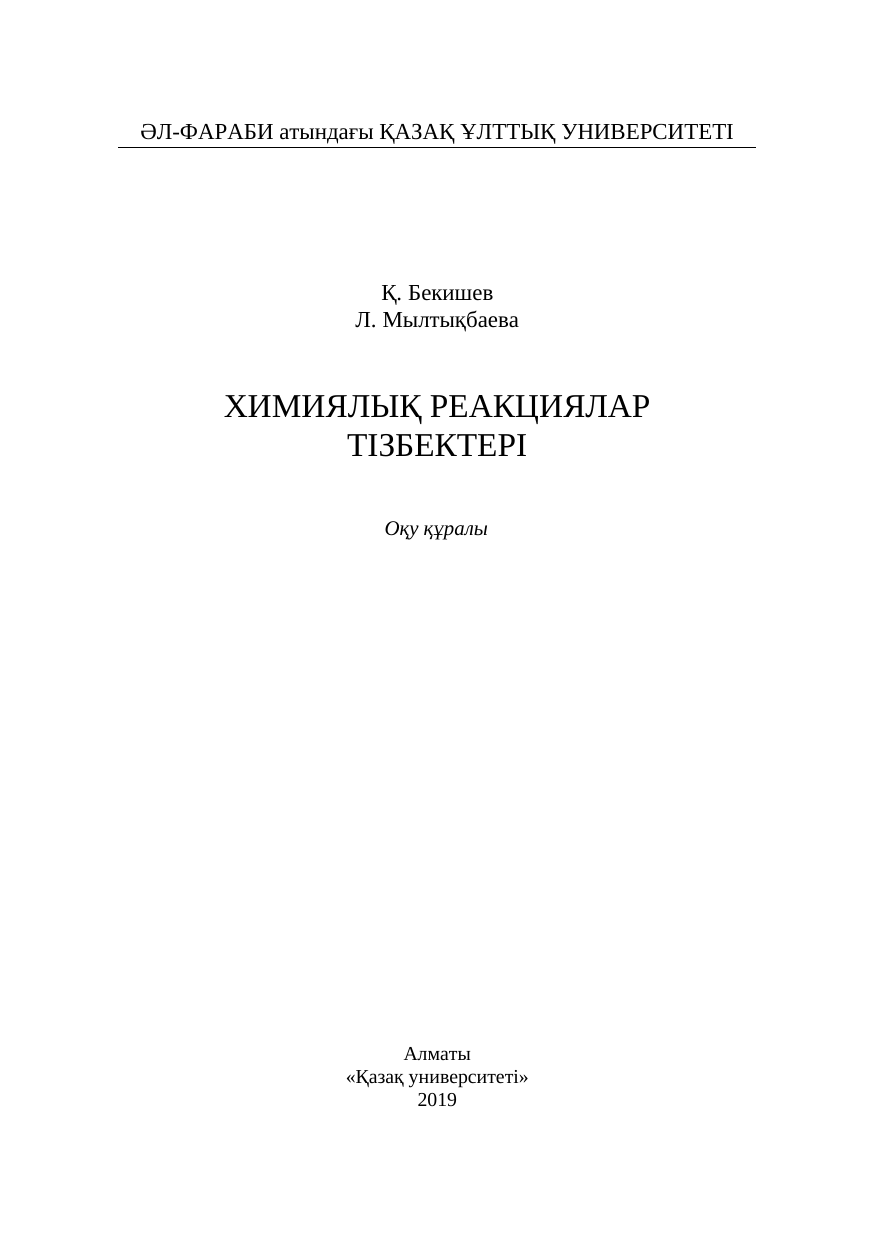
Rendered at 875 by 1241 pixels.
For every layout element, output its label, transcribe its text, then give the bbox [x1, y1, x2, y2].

text Оқу құралы [118, 516, 756, 540]
text Л. Мылтықбаева [118, 306, 756, 332]
text ХИМИЯЛЫҚ РЕАКЦИЯЛАР [118, 386, 756, 425]
text ТІЗБЕКТЕРІ [118, 425, 756, 463]
text «Қaзaқ университеті» [118, 1065, 756, 1088]
text 2019 [118, 1088, 756, 1111]
text ӘЛ-ФАРАБИ атындағы ҚАЗАҚ ҰЛТТЫҚ УНИВЕРСИТЕТІ [118, 118, 756, 147]
text Aлмaты [118, 1042, 756, 1065]
text Қ. Бекишев [118, 279, 756, 306]
